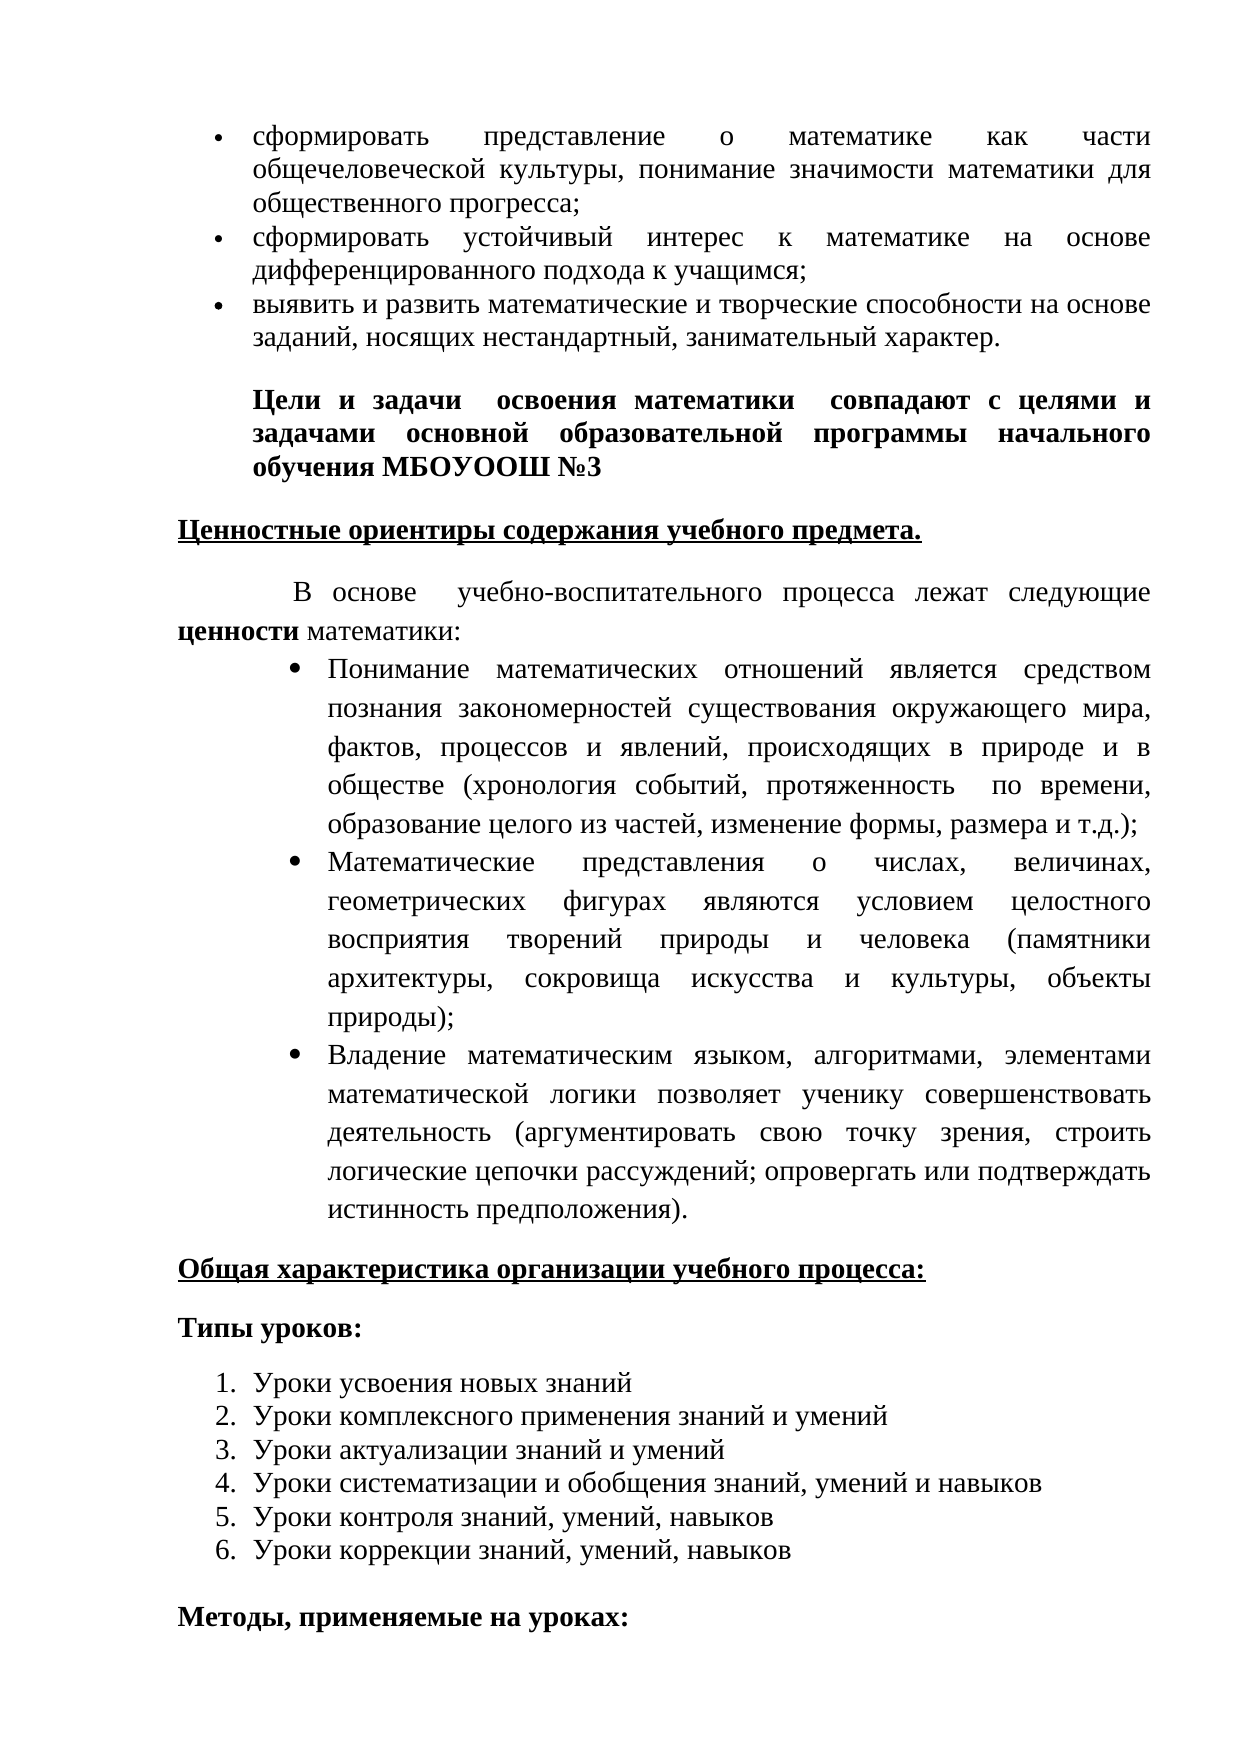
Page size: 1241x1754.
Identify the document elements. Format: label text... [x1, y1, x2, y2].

text Цели и задачи освоения математики совпадают с целями и задачами основной образовательной программы начального обучения МБОУООШ №3 [252, 382, 1152, 483]
list сформировать представление о математике как части общечеловеческой культуры, понимание значимости математики для общественного прогресса; [215, 118, 1152, 219]
list Уроки актуализации знаний и умений [215, 1432, 1136, 1465]
list Понимание математических отношений является средством познания закономерностей существования окружающего мира, фактов, процессов и явлений, происходящих в природе и в обществе (хронология событий, протяженность по времени, образование целого из частей, изменение формы, размера и т.д.); [290, 652, 1152, 839]
text Методы, применяемые на уроках: [177, 1599, 1136, 1633]
list Уроки систематизации и обобщения знаний, умений и навыков [215, 1465, 1136, 1499]
list сформировать устойчивый интерес к математике на основе дифференцированного подхода к учащимся; [215, 219, 1152, 286]
list Уроки коррекции знаний, умений, навыков [215, 1532, 1136, 1566]
text Ценностные ориентиры содержания учебного предмета. [177, 512, 1152, 545]
list Владение математическим языком, алгоритмами, элементами математической логики позволяет ученику совершенствовать деятельность (аргументировать свою точку зрения, строить логические цепочки рассуждений; опровергать или подтверждать истинность предположения). [290, 1037, 1152, 1225]
list Уроки комплексного применения знаний и умений [215, 1398, 1136, 1432]
list Математические представления о числах, величинах, геометрических фигурах являются условием целостного восприятия творений природы и человека (памятники архитектуры, сокровища искусства и культуры, объекты природы); [290, 844, 1152, 1032]
text Общая характеристика организации учебного процесса: [177, 1251, 1152, 1284]
list Уроки усвоения новых знаний [215, 1365, 1136, 1398]
list Уроки контроля знаний, умений, навыков [215, 1499, 1136, 1532]
list В основе учебно-воспитательного процесса лежат следующие ценности математики: [177, 574, 1152, 647]
list выявить и развить математические и творческие способности на основе заданий, носящих нестандартный, занимательный характер. [215, 286, 1152, 353]
text Типы уроков: [177, 1310, 1152, 1344]
